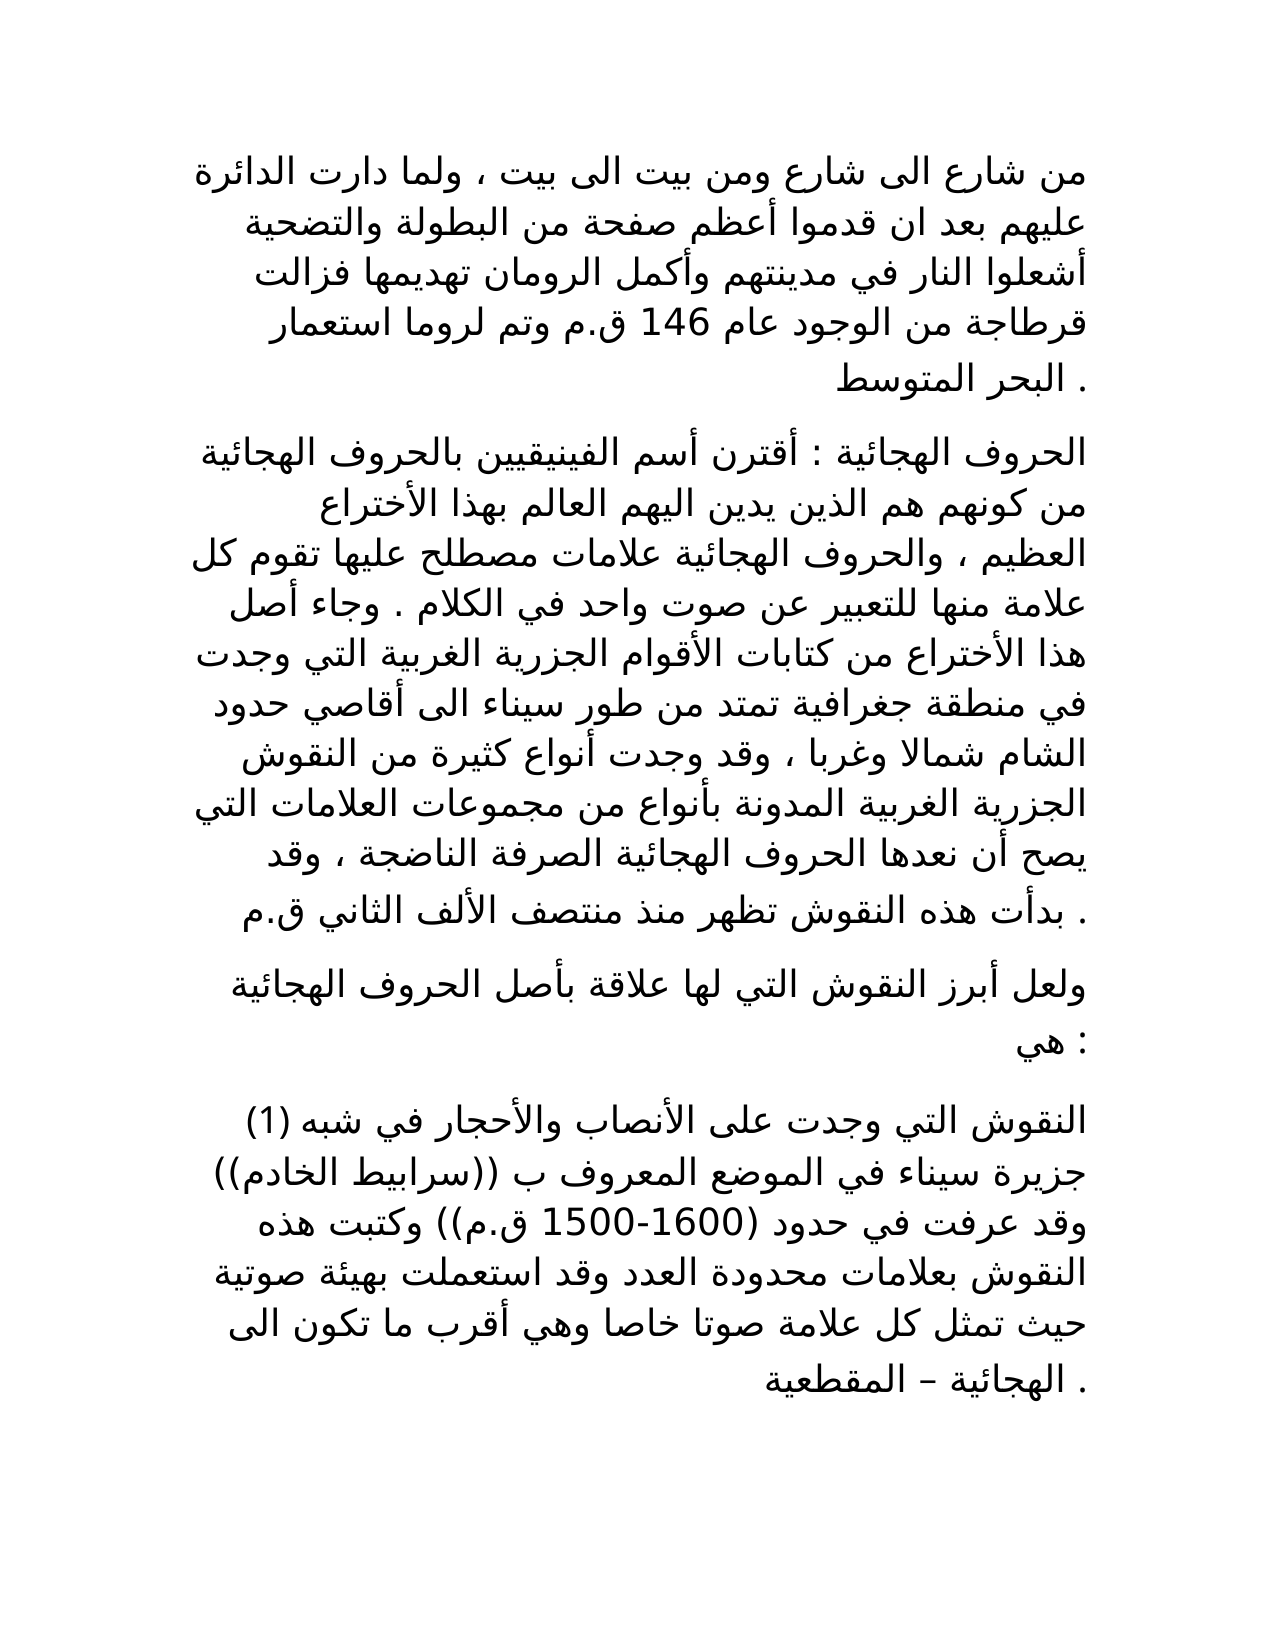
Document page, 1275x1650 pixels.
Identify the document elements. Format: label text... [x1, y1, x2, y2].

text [187, 150, 1087, 403]
text (1) النقوش التي وجدت على الأنصاب والأحجار في شبه جزيرة سيناء في الموضع المعروف ب ((سرابيط الخادم)) وقد عرفت في حدود (1600-1500 ق.م)) وكتبت هذه النقوش بعلامات محدودة العدد وقد استعملت بهيئة صوتية حيث تمثل كل علامة صوتا خاصا وهي أقرب ما تكون الى الهجائية – المقطعية . [187, 1093, 1087, 1403]
text الحروف الهجائية : أقترن أسم الفينيقيين بالحروف الهجائية من كونهم هم الذين يدين اليهم العالم بهذا الأختراع العظيم ، والحروف الهجائية علامات مصطلح عليها تقوم كل علامة منها للتعبير عن صوت واحد في الكلام . وجاء أصل هذا الأختراع من كتابات الأقوام الجزرية الغربية التي وجدت في منطقة جغرافية تمتد من طور سيناء الى أقاصي حدود الشام شمالا وغربا ، وقد وجدت أنواع كثيرة من النقوش الجزرية الغربية المدونة بأنواع من مجموعات العلامات التي يصح أن نعدها الحروف الهجائية الصرفة الناضجة ، وقد بدأت هذه النقوش تظهر منذ منتصف الألف الثاني ق.م . [187, 431, 1087, 934]
text ولعل أبرز النقوش التي لها علاقة بأصل الحروف الهجائية هي : [187, 963, 1087, 1065]
